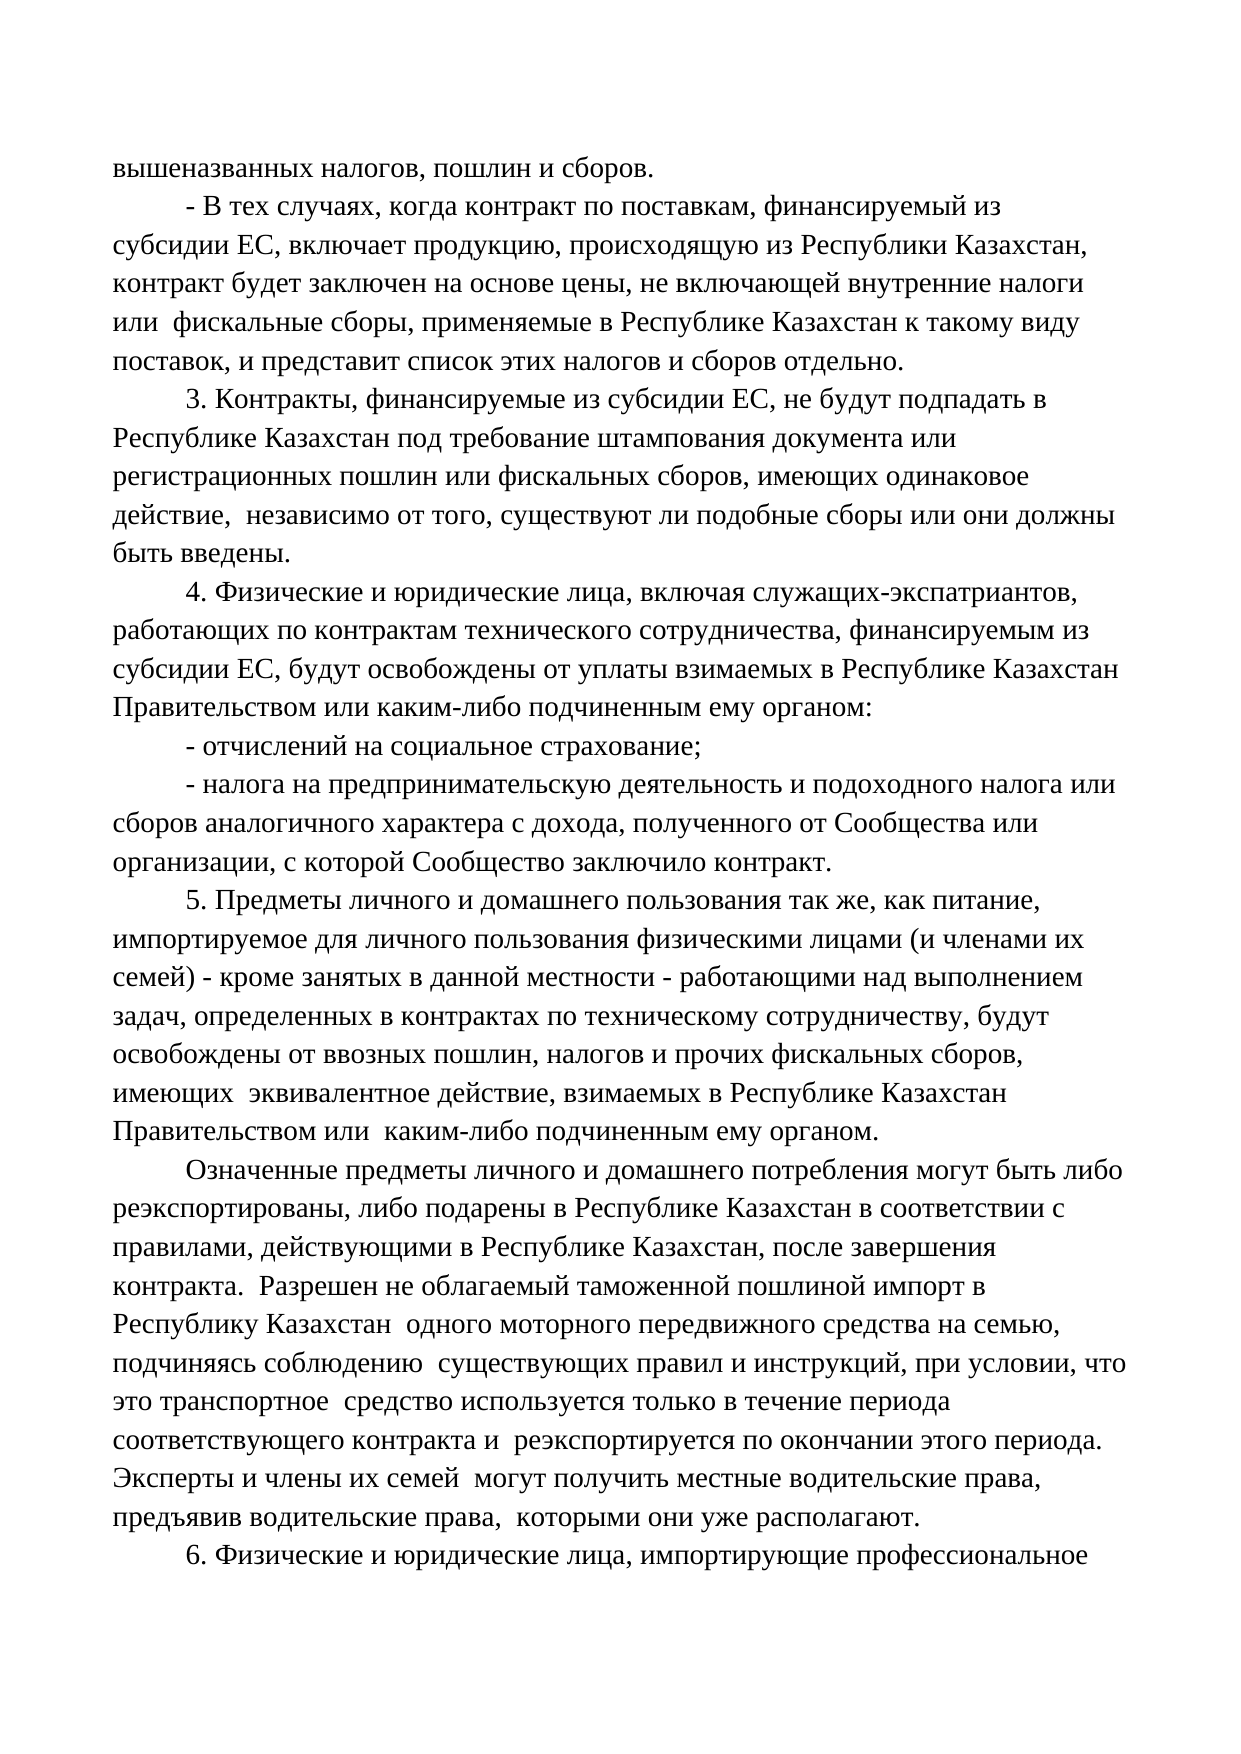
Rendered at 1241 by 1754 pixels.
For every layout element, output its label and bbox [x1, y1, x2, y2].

text [112, 150, 1128, 1571]
